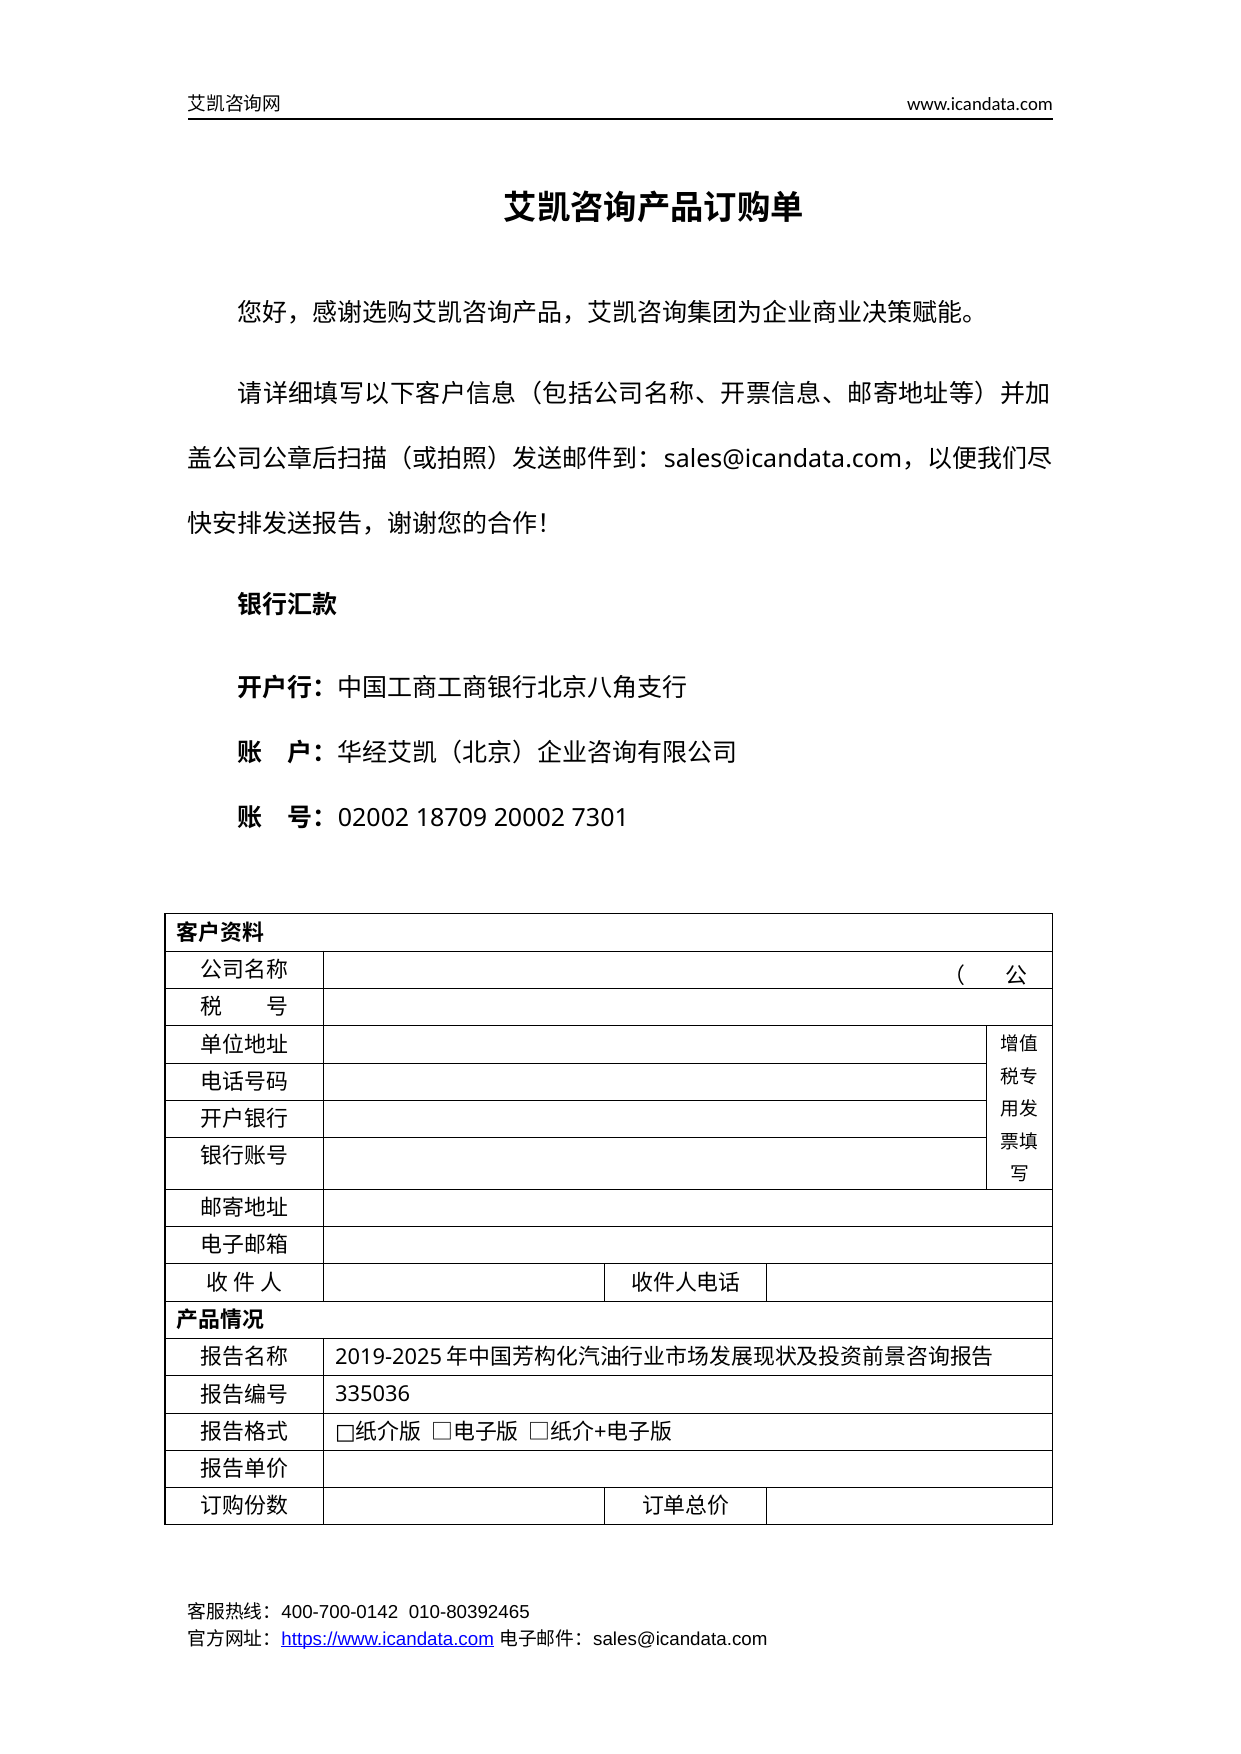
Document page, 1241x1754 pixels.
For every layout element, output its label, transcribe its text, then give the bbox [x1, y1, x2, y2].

table_cell [324, 1190, 1052, 1226]
table_cell [324, 1101, 986, 1137]
table_cell 2019-2025年中国芳构化汽油行业市场发展现状及投资前景咨询报告 [324, 1339, 1052, 1375]
table_cell 邮寄地址 [166, 1190, 323, 1226]
table_cell 报告编号 [166, 1376, 323, 1412]
table_cell 报告名称 [166, 1339, 323, 1375]
table_cell 电话号码 [166, 1064, 323, 1100]
text 账 号：02002 18709 20002 7301 [187, 783, 1053, 848]
table_cell [324, 1138, 986, 1189]
text 银行汇款 [187, 570, 1053, 635]
text 艾凯咨询产品订购单 [187, 172, 1053, 237]
table_cell 335036 [324, 1376, 1052, 1412]
table_cell 收件人电话 [605, 1264, 766, 1301]
table_cell 公司名称 [166, 952, 323, 988]
table_cell [324, 1026, 986, 1062]
table_cell [324, 952, 1052, 988]
table_cell [324, 1451, 1052, 1487]
table_header 客户资料 [166, 914, 1052, 951]
table_cell 电子邮箱 [166, 1227, 323, 1263]
table_cell [324, 1064, 986, 1100]
table_cell 增值税专用发票填写 [987, 1026, 1052, 1189]
table_cell □纸介版 □电子版 □纸介+电子版 [324, 1414, 1052, 1450]
text 请详细填写以下客户信息（包括公司名称、开票信息、邮寄地址等）并加盖公司公章后扫描（或拍照）发送邮件到：sales@icandata.com，以便我们尽快安排发送报告，谢谢您的合作！ [187, 359, 1053, 554]
table_cell 税 号 [166, 989, 323, 1025]
table_cell 报告格式 [166, 1414, 323, 1450]
table_cell 收 件 人 [166, 1264, 323, 1301]
table_cell [767, 1488, 1052, 1524]
table_cell 订单总价 [605, 1488, 766, 1524]
table_cell 单位地址 [166, 1026, 323, 1062]
table_cell 订购份数 [166, 1488, 323, 1524]
text 您好，感谢选购艾凯咨询产品，艾凯咨询集团为企业商业决策赋能。 [187, 278, 1053, 343]
table_cell [324, 1264, 604, 1301]
table_cell [767, 1264, 1052, 1301]
table_cell 报告单价 [166, 1451, 323, 1487]
table_cell [324, 1227, 1052, 1263]
table_cell 银行账号 [166, 1138, 323, 1189]
table_cell [324, 989, 1052, 1025]
table_cell [324, 1488, 604, 1524]
table_cell 产品情况 [166, 1302, 1052, 1338]
text 开户行：中国工商工商银行北京八角支行 [187, 653, 1053, 718]
table_cell 开户银行 [166, 1101, 323, 1137]
text 账 户：华经艾凯（北京）企业咨询有限公司 [187, 718, 1053, 783]
